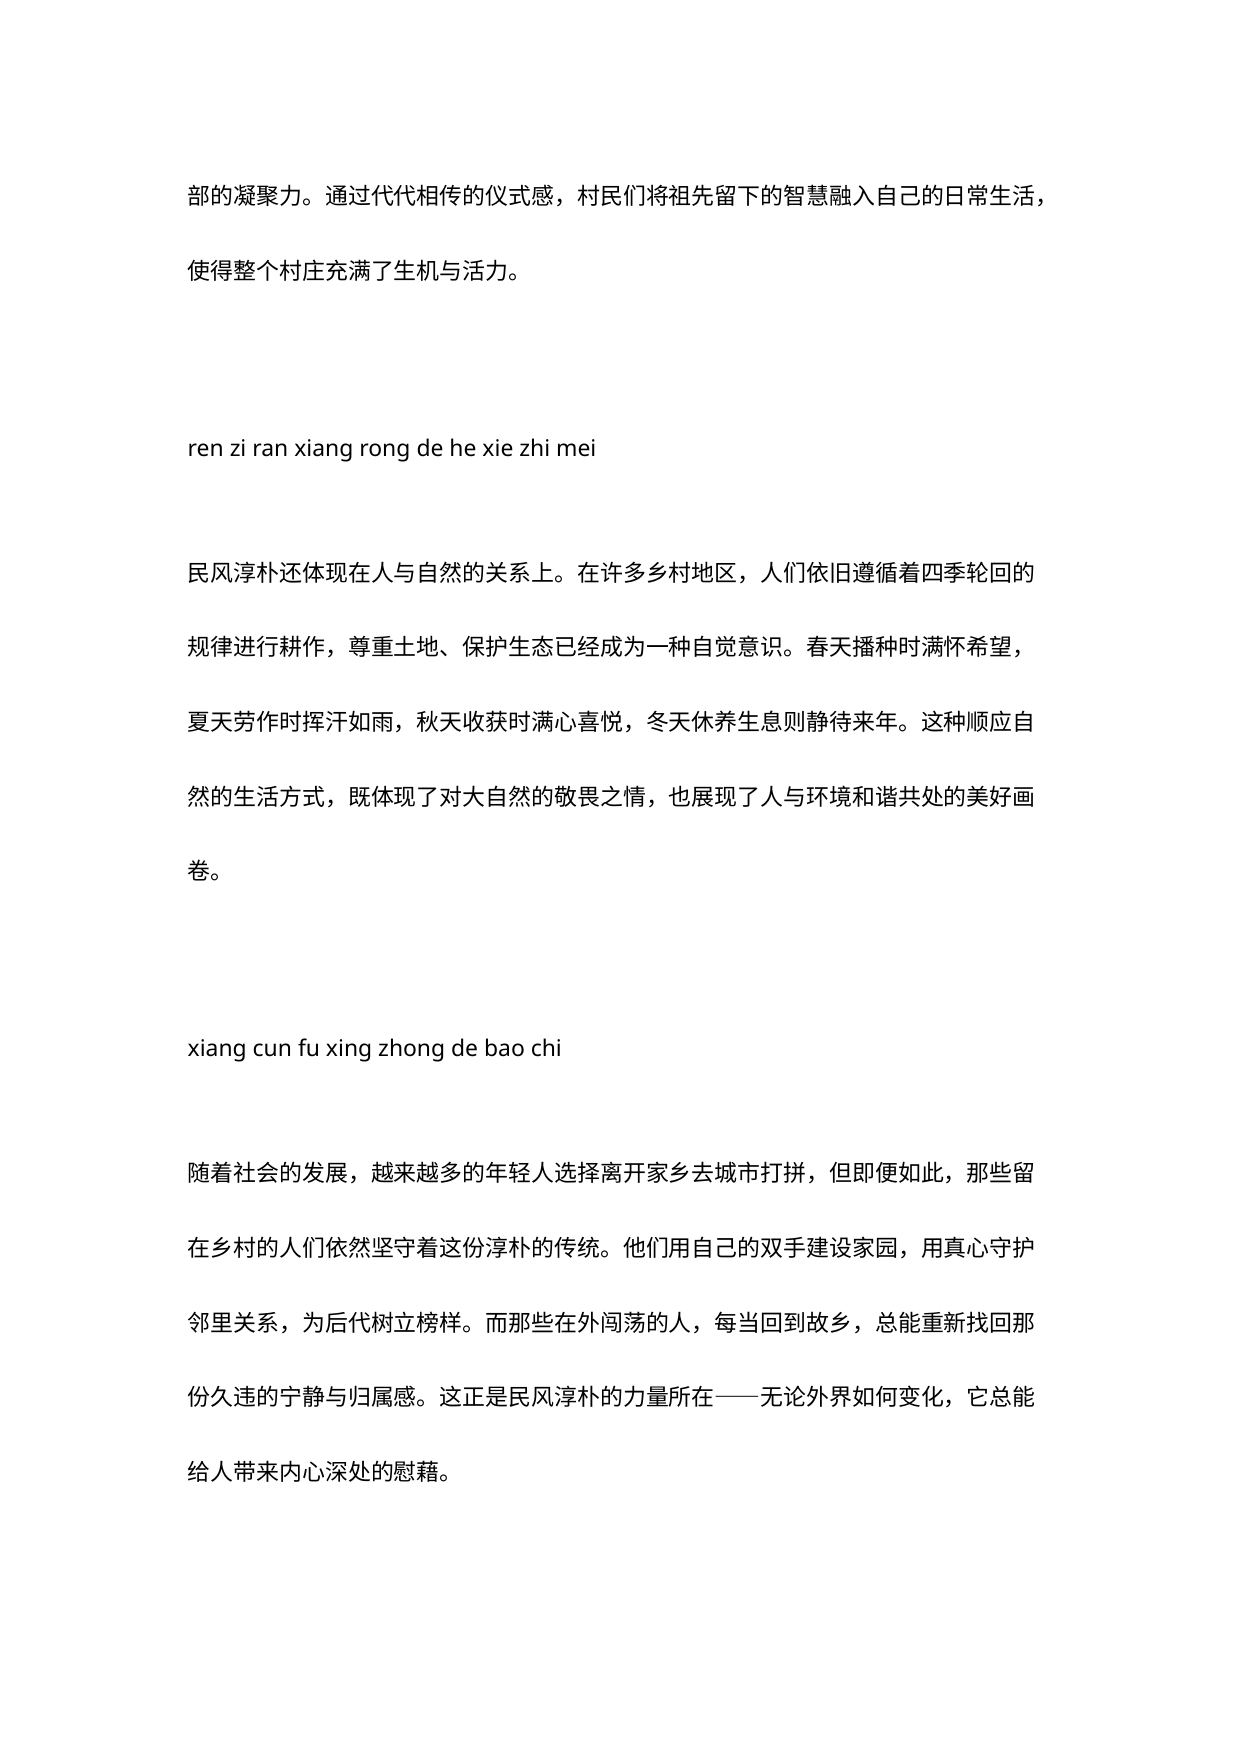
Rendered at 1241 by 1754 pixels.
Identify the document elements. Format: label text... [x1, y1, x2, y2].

text 随着社会的发展，越来越多的年轻人选择离开家乡去城市打拼，但即便如此，那些留在乡村的人们依然坚守着这份淳朴的传统。他们用自己的双手建设家园，用真心守护邻里关系，为后代树立榜样。而那些在外闯荡的人，每当回到故乡，总能重新找回那份久违的宁静与归属感。这正是民风淳朴的力量所在——无论外界如何变化，它总能给人带来内心深处的慰藉。 [187, 1139, 1053, 1503]
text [187, 162, 1053, 302]
text 民风淳朴还体现在人与自然的关系上。在许多乡村地区，人们依旧遵循着四季轮回的规律进行耕作，尊重土地、保护生态已经成为一种自觉意识。春天播种时满怀希望，夏天劳作时挥汗如雨，秋天收获时满心喜悦，冬天休养生息则静待来年。这种顺应自然的生活方式，既体现了对大自然的敬畏之情，也展现了人与环境和谐共处的美好画卷。 [187, 539, 1053, 902]
text ren zi ran xiang rong de he xie zhi mei [187, 431, 1053, 463]
text xiang cun fu xing zhong de bao chi [187, 1032, 1053, 1064]
